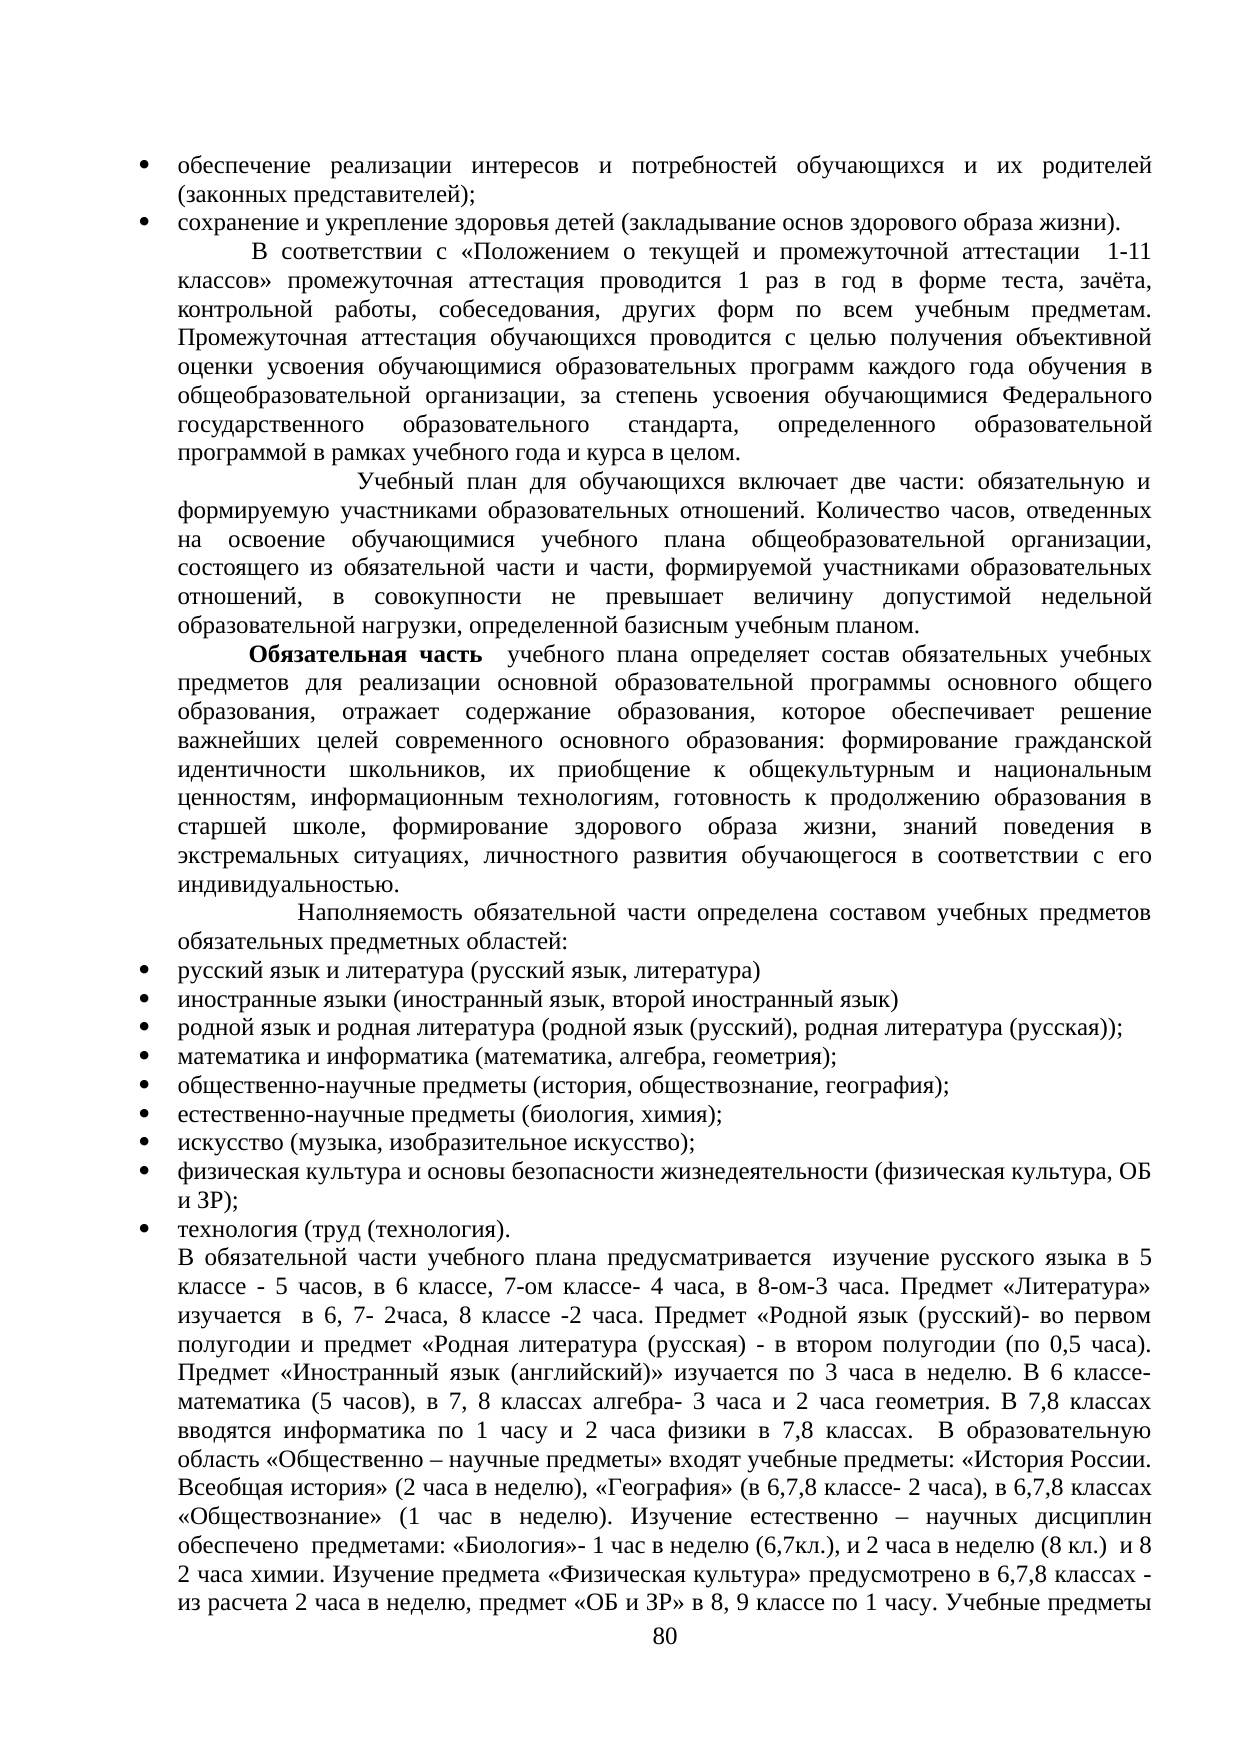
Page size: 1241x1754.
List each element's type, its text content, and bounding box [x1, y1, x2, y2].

list физическая культура и основы безопасности жизнедеятельности (физическая культура, ОБ и ЗР); [140, 1156, 1153, 1214]
list естественно-научные предметы (биология, химия); [140, 1099, 1153, 1127]
list технология (труд (технология). [140, 1214, 1153, 1242]
list обеспечение реализации интересов и потребностей обучающихся и их родителей (законных представителей); [140, 150, 1153, 207]
list искусство (музыка, изобразительное искусство); [140, 1127, 1153, 1156]
list общественно-научные предметы (история, обществознание, география); [140, 1070, 1153, 1099]
list родной язык и родная литература (родной язык (русский), родная литература (русская)); [140, 1012, 1153, 1041]
text Учебный план для обучающихся включает две части: обязательную и формируемую участниками образовательных отношений. Количество часов, отведенных на освоение обучающимися учебного плана общеобразовательной организации, состоящего из обязательной части и части, формируемой участниками образовательных отношений, в совокупности не превышает величину допустимой недельной образовательной нагрузки, определенной базисным учебным планом. [177, 466, 1153, 639]
text Обязательная часть учебного плана определяет состав обязательных учебных предметов для реализации основной образовательной программы основного общего образования, отражает содержание образования, которое обеспечивает решение важнейших целей современного основного образования: формирование гражданской идентичности школьников, их приобщение к общекультурным и национальным ценностям, информационным технологиям, готовность к продолжению образования в старшей школе, формирование здорового образа жизни, знаний поведения в экстремальных ситуациях, личностного развития обучающегося в соответствии с его индивидуальностью. [177, 639, 1153, 897]
text В соответствии с «Положением о текущей и промежуточной аттестации 1-11 классов» промежуточная аттестация проводится 1 раз в год в форме теста, зачёта, контрольной работы, собеседования, других форм по всем учебным предметам. Промежуточная аттестация обучающихся проводится с целью получения объективной оценки усвоения обучающимися образовательных программ каждого года обучения в общеобразовательной организации, за степень усвоения обучающимися Федерального государственного образовательного стандарта, определенного образовательной программой в рамках учебного года и курса в целом. [177, 236, 1153, 466]
list русский язык и литература (русский язык, литература) [140, 955, 1153, 984]
list сохранение и укрепление здоровья детей (закладывание основ здорового образа жизни). [140, 207, 1153, 236]
list математика и информатика (математика, алгебра, геометрия); [140, 1041, 1153, 1070]
list иностранные языки (иностранный язык, второй иностранный язык) [140, 984, 1153, 1012]
text Наполняемость обязательной части определена составом учебных предметов обязательных предметных областей: [177, 897, 1153, 955]
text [177, 1242, 1153, 1616]
